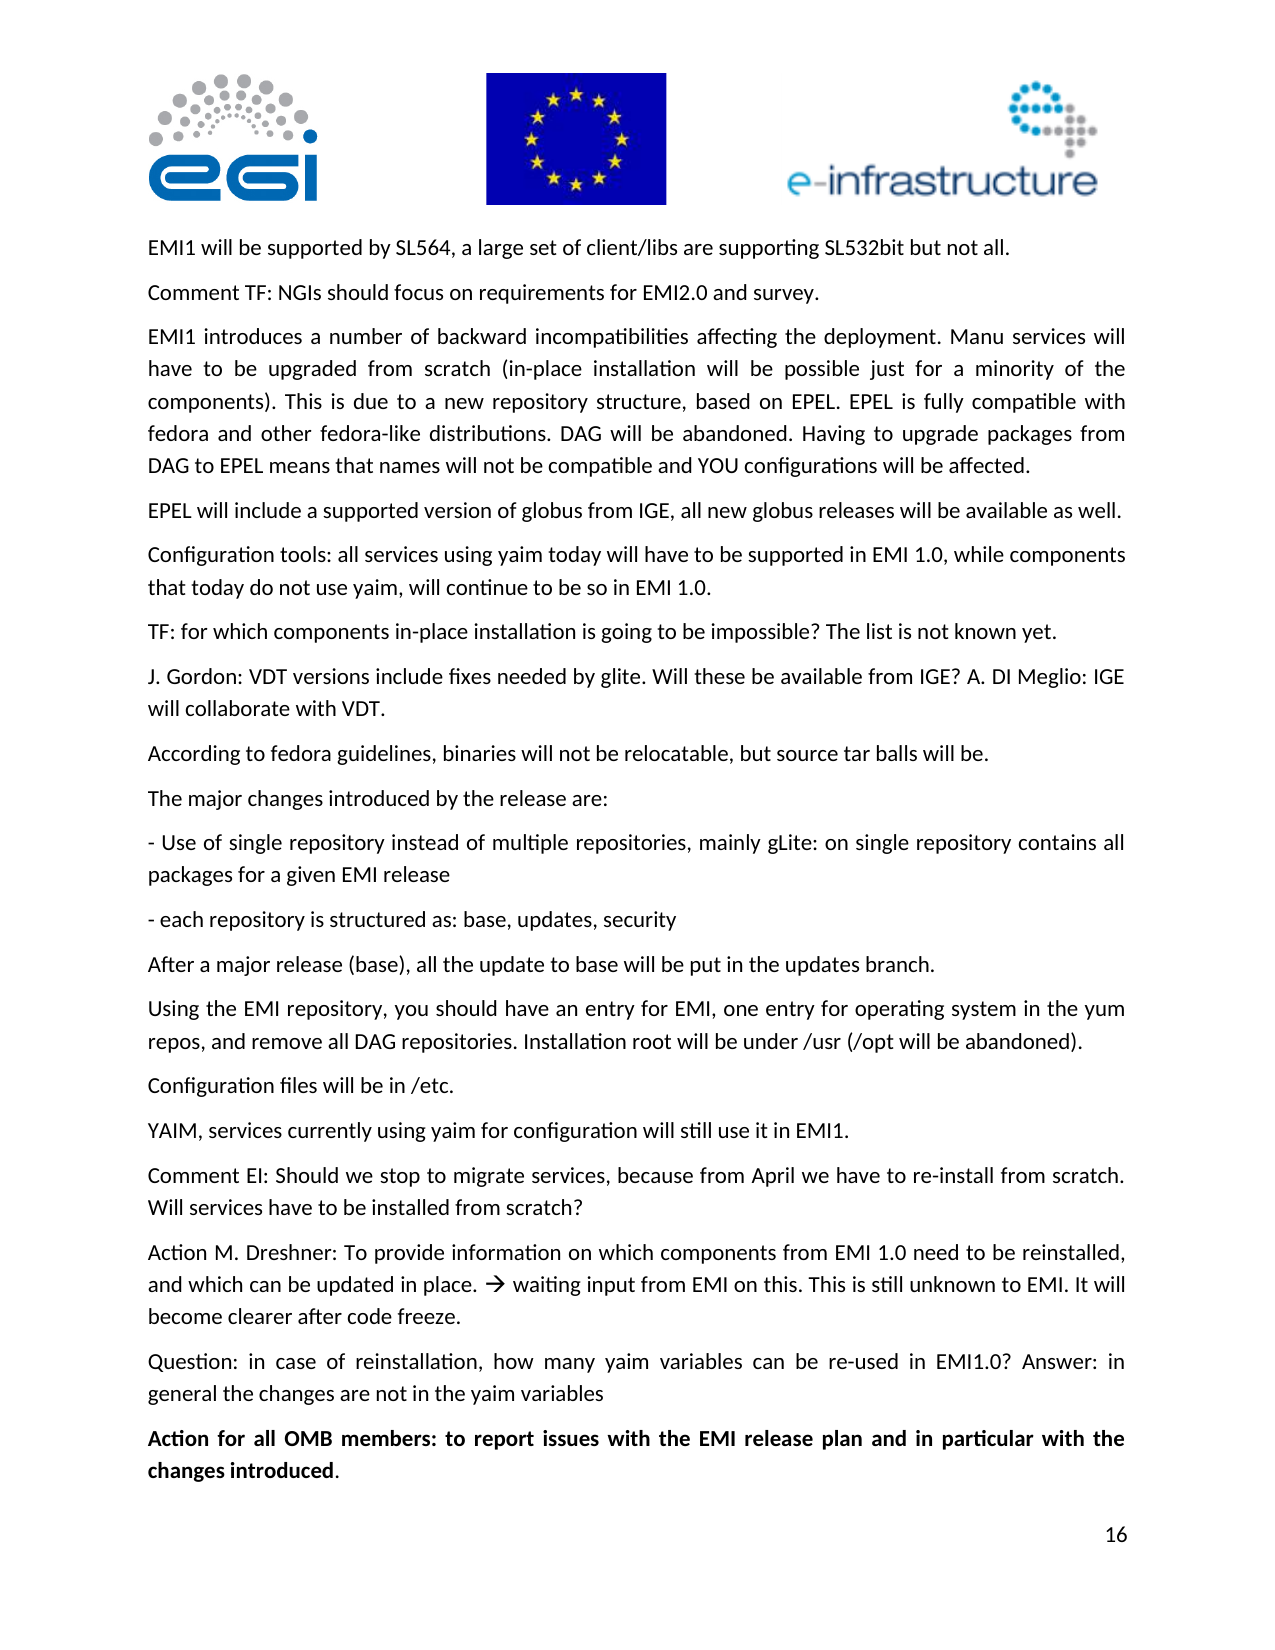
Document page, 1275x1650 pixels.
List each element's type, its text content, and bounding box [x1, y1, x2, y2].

text According to fedora guidelines, binaries will not be relocatable, but source tar balls will be. [148, 739, 1127, 767]
text Comment TF: NGIs should focus on requirements for EMI2.0 and survey. [148, 278, 1127, 306]
picture [780, 73, 1106, 205]
text EMI1 introduces a number of backward incompatibilities affecting the deployment. Manu services will have to be upgraded from scratch (in-place installation will be possible just for a minority of the components). This is due to a new repository structure, based on EPEL. EPEL is fully compatible with fedora and other fedora-like distributions. DAG will be abandoned. Having to upgrade packages from DAG to EPEL means that names will not be compatible and YOU configurations will be affected. [148, 322, 1127, 479]
text Action M. Dreshner: To provide information on which components from EMI 1.0 need to be reinstalled, and which can be updated in place. waiting input from EMI on this. This is still unknown to EMI. It will become clearer after code freeze. [148, 1238, 1127, 1330]
text After a major release (base), all the update to base will be put in the updates branch. [148, 950, 1127, 978]
text The major changes introduced by the release are: [148, 784, 1127, 812]
text Question: in case of reinstallation, how many yaim variables can be re-used in EMI1.0? Answer: in general the changes are not in the yaim variables [148, 1347, 1127, 1407]
text EMI1 will be supported by SL564, a large set of client/libs are supporting SL532bit but not all. [148, 233, 1127, 261]
picture [486, 73, 667, 205]
picture [147, 73, 319, 203]
text Configuration files will be in /etc. [148, 1071, 1127, 1099]
text Using the EMI repository, you should have an entry for EMI, one entry for operating system in the yum repos, and remove all DAG repositories. Installation root will be under /usr (/opt will be abandoned). [148, 994, 1127, 1055]
text Configuration tools: all services using yaim today will have to be supported in EMI 1.0, while components that today do not use yaim, will continue to be so in EMI 1.0. [148, 541, 1127, 601]
text - Use of single repository instead of multiple repositories, mainly gLite: on single repository contains all packages for a given EMI release [148, 828, 1127, 888]
text TF: for which components in-place installation is going to be impossible? The list is not known yet. [148, 617, 1127, 645]
text Comment EI: Should we stop to migrate services, because from April we have to re-install from scratch. Will services have to be installed from scratch? [148, 1161, 1127, 1221]
text - each repository is structured as: base, updates, security [148, 905, 1127, 933]
text YAIM, services currently using yaim for configuration will still use it in EMI1. [148, 1116, 1127, 1144]
text EPEL will include a supported version of globus from IGE, all new globus releases will be available as well. [148, 496, 1127, 524]
text Action for all OMB members: to report issues with the EMI release plan and in particular with the changes introduced. [148, 1424, 1127, 1484]
text J. Gordon: VDT versions include fixes needed by glite. Will these be available from IGE? A. DI Meglio: IGE will collaborate with VDT. [148, 662, 1127, 722]
